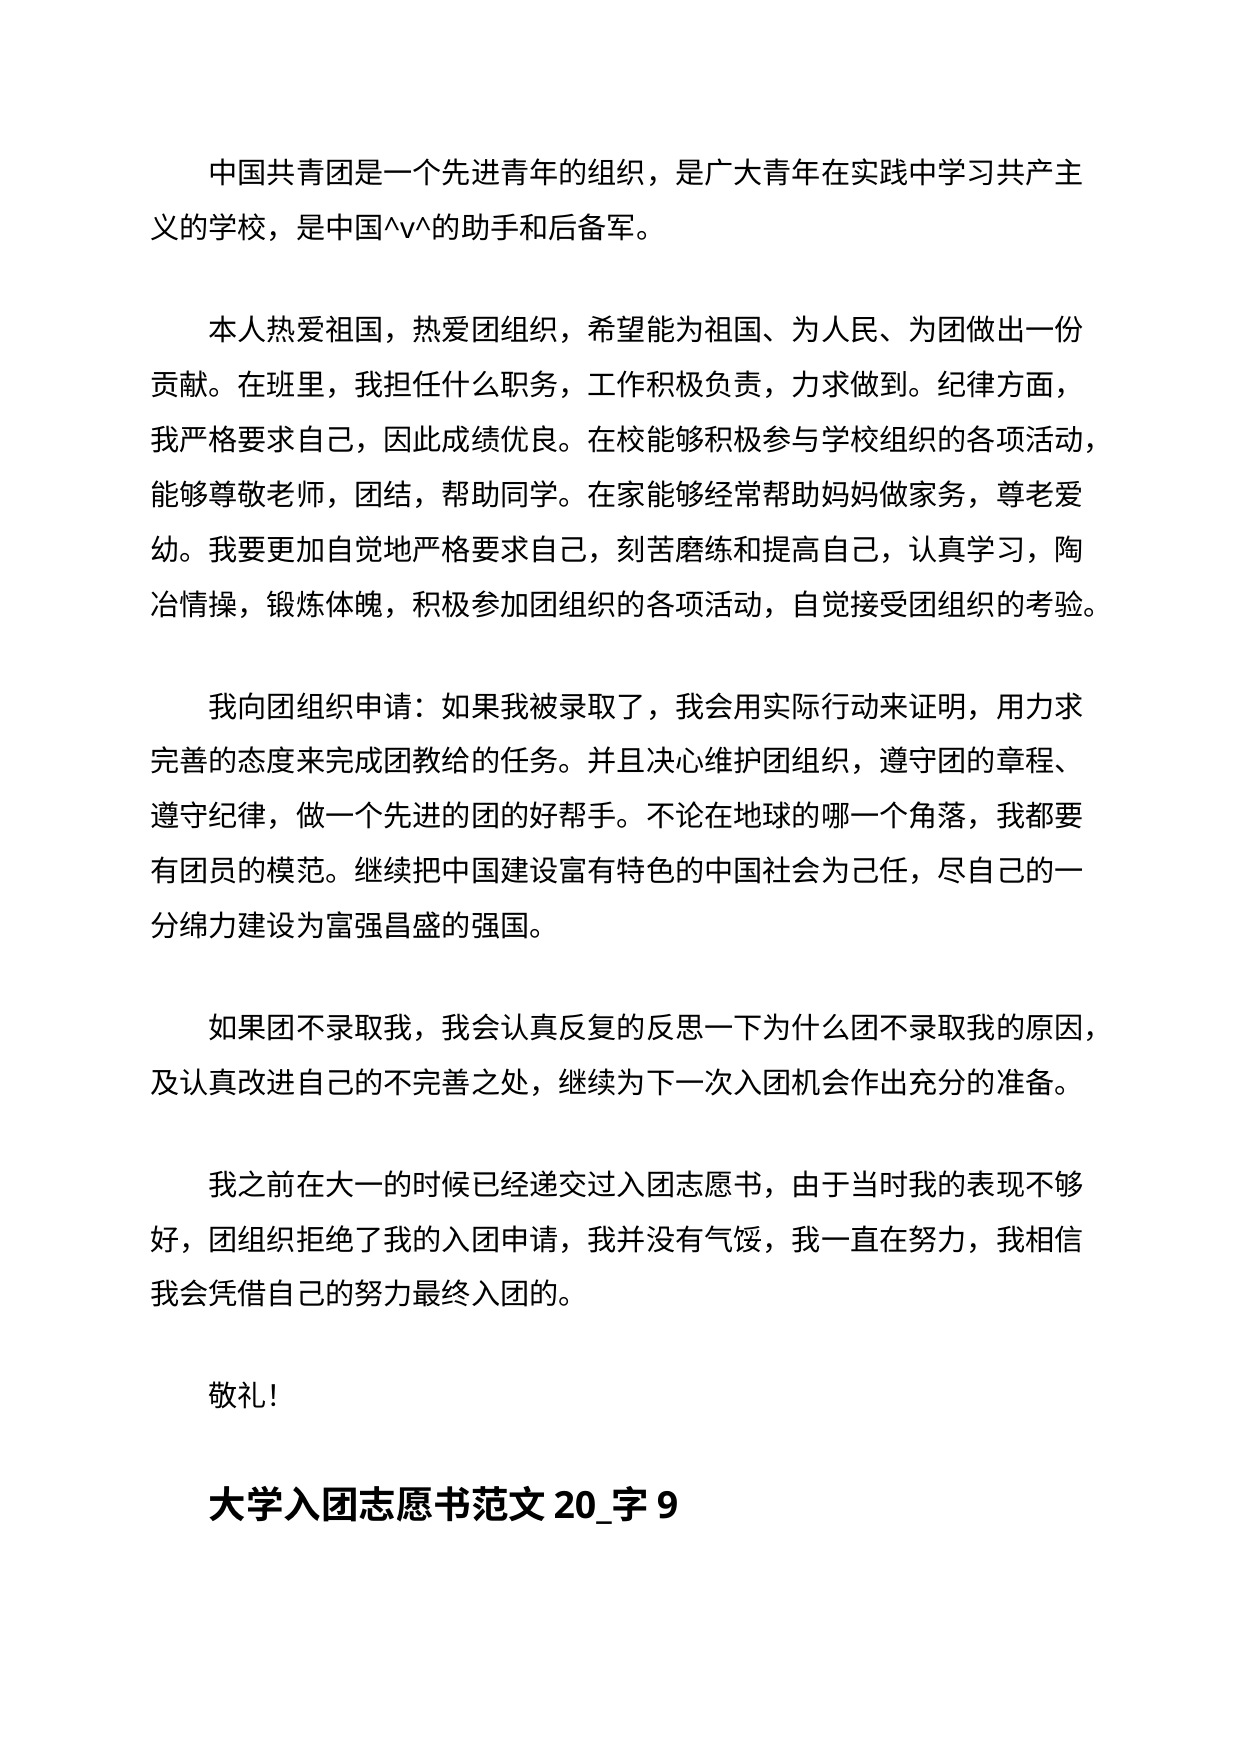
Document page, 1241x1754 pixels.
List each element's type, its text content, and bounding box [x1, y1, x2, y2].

text 我之前在大一的时候已经递交过入团志愿书，由于当时我的表现不够好，团组织拒绝了我的入团申请，我并没有气馁，我一直在努力，我相信我会凭借自己的努力最终入团的。 [150, 1161, 1090, 1313]
text 本人热爱祖国，热爱团组织，希望能为祖国、为人民、为团做出一份贡献。在班里，我担任什么职务，工作积极负责，力求做到。纪律方面，我严格要求自己，因此成绩优良。在校能够积极参与学校组织的各项活动，能够尊敬老师，团结，帮助同学。在家能够经常帮助妈妈做家务，尊老爱幼。我要更加自觉地严格要求自己，刻苦磨练和提高自己，认真学习，陶冶情操，锻炼体魄，积极参加团组织的各项活动，自觉接受团组织的考验。 [150, 307, 1090, 624]
text 中国共青团是一个先进青年的组织，是广大青年在实践中学习共产主义的学校，是中国^v^的助手和后备军。 [150, 150, 1090, 247]
text 我向团组织申请：如果我被录取了，我会用实际行动来证明，用力求完善的态度来完成团教给的任务。并且决心维护团组织，遵守团的章程、遵守纪律，做一个先进的团的好帮手。不论在地球的哪一个角落，我都要有团员的模范。继续把中国建设富有特色的中国社会为己任，尽自己的一分绵力建设为富强昌盛的强国。 [150, 683, 1090, 945]
text 大学入团志愿书范文20_字9 [150, 1474, 1090, 1529]
text 敬礼！ [150, 1373, 1090, 1415]
text 如果团不录取我，我会认真反复的反思一下为什么团不录取我的原因，及认真改进自己的不完善之处，继续为下一次入团机会作出充分的准备。 [150, 1004, 1090, 1102]
